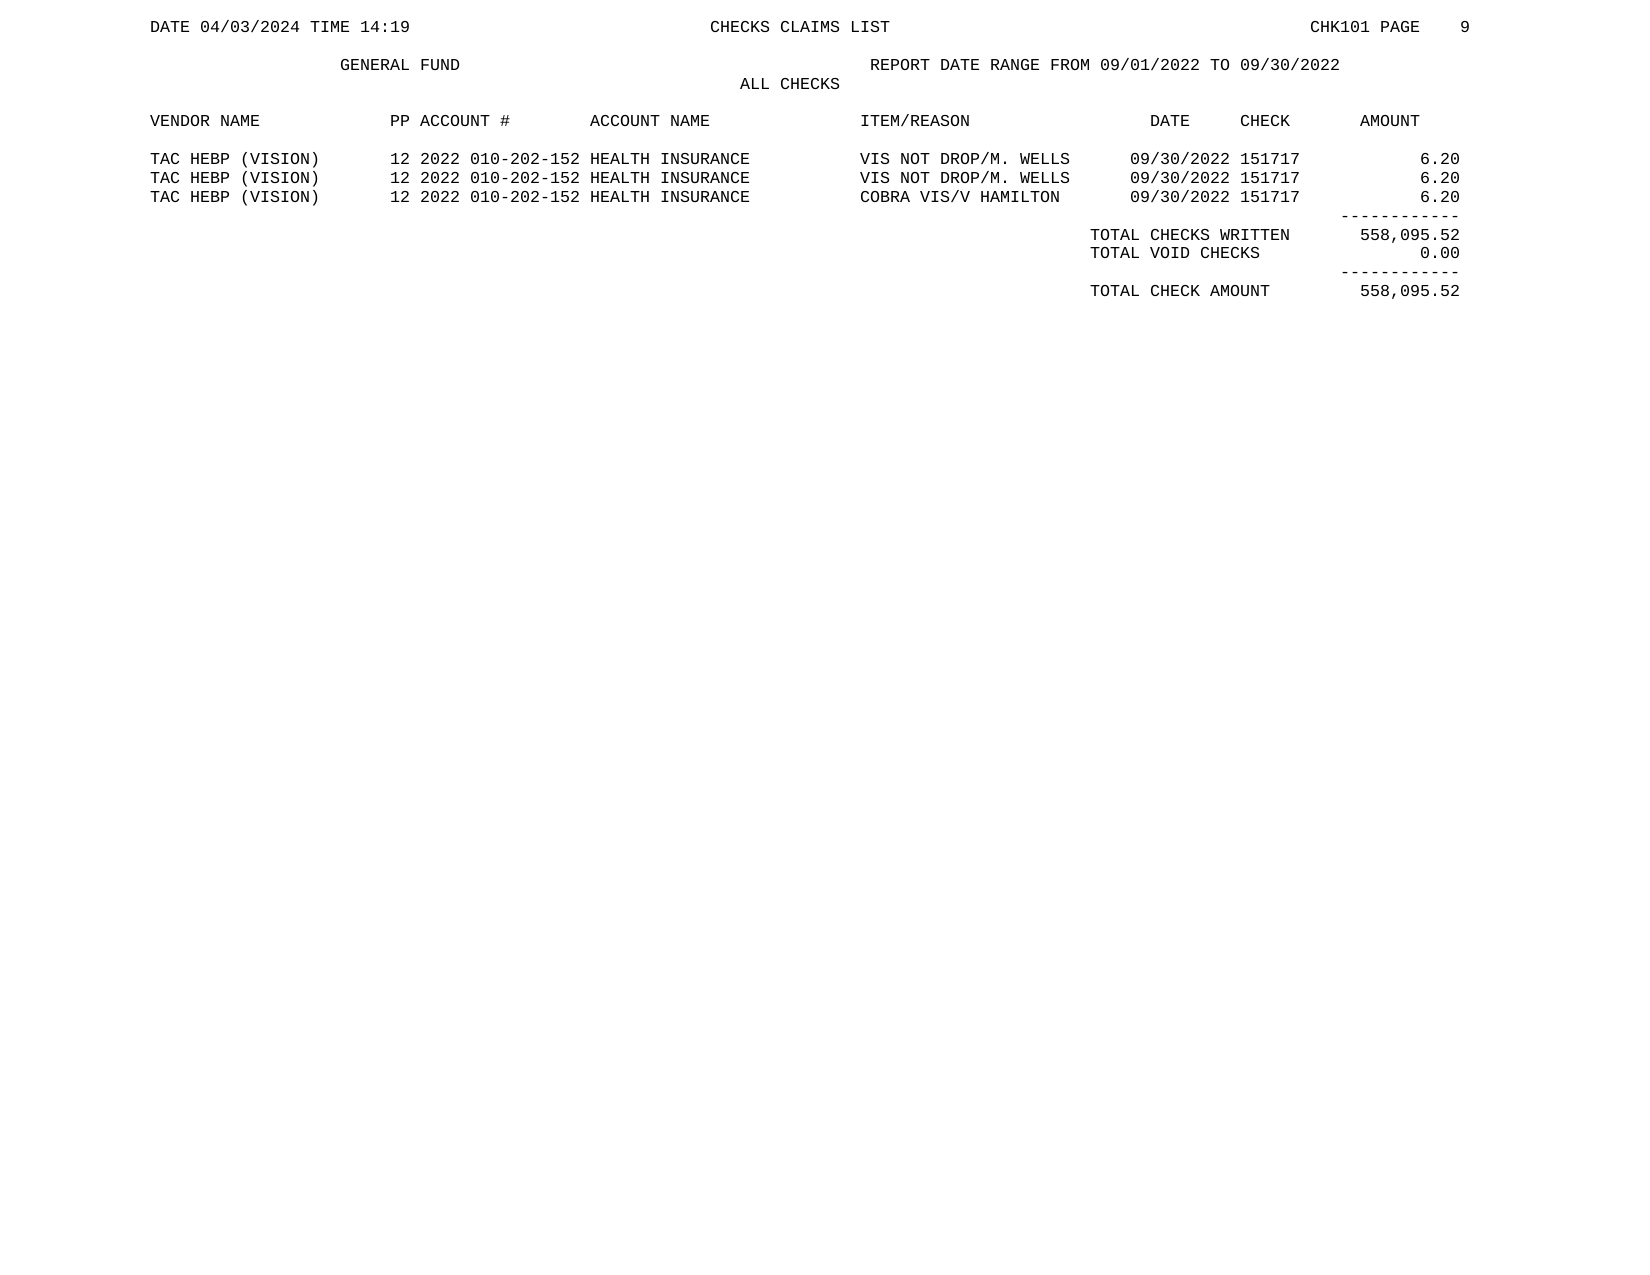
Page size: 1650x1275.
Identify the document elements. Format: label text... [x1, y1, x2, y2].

text GENERAL FUND REPORT DATE RANGE FROM 09/01/2022 TO 09/30/2022 [150, 56, 1500, 75]
text TAC HEBP (VISION) 12 2022 010-202-152 HEALTH INSURANCE COBRA VIS/V HAMILTON 09/30/2022 151717 6.20 [150, 188, 1500, 207]
text ------------ [150, 264, 1500, 283]
text ------------ [150, 207, 1500, 226]
text TOTAL CHECKS WRITTEN 558,095.52 [150, 226, 1500, 245]
text VENDOR NAME PP ACCOUNT # ACCOUNT NAME ITEM/REASON DATE CHECK AMOUNT [150, 113, 1500, 132]
text TOTAL VOID CHECKS 0.00 [150, 245, 1500, 264]
text TAC HEBP (VISION) 12 2022 010-202-152 HEALTH INSURANCE VIS NOT DROP/M. WELLS 09/30/2022 151717 6.20 [150, 151, 1500, 169]
text TOTAL CHECK AMOUNT 558,095.52 [150, 283, 1500, 302]
text TAC HEBP (VISION) 12 2022 010-202-152 HEALTH INSURANCE VIS NOT DROP/M. WELLS 09/30/2022 151717 6.20 [150, 169, 1500, 188]
text ALL CHECKS [150, 75, 1500, 94]
text DATE 04/03/2024 TIME 14:19 CHECKS CLAIMS LIST CHK101 PAGE 9 [150, 19, 1500, 38]
